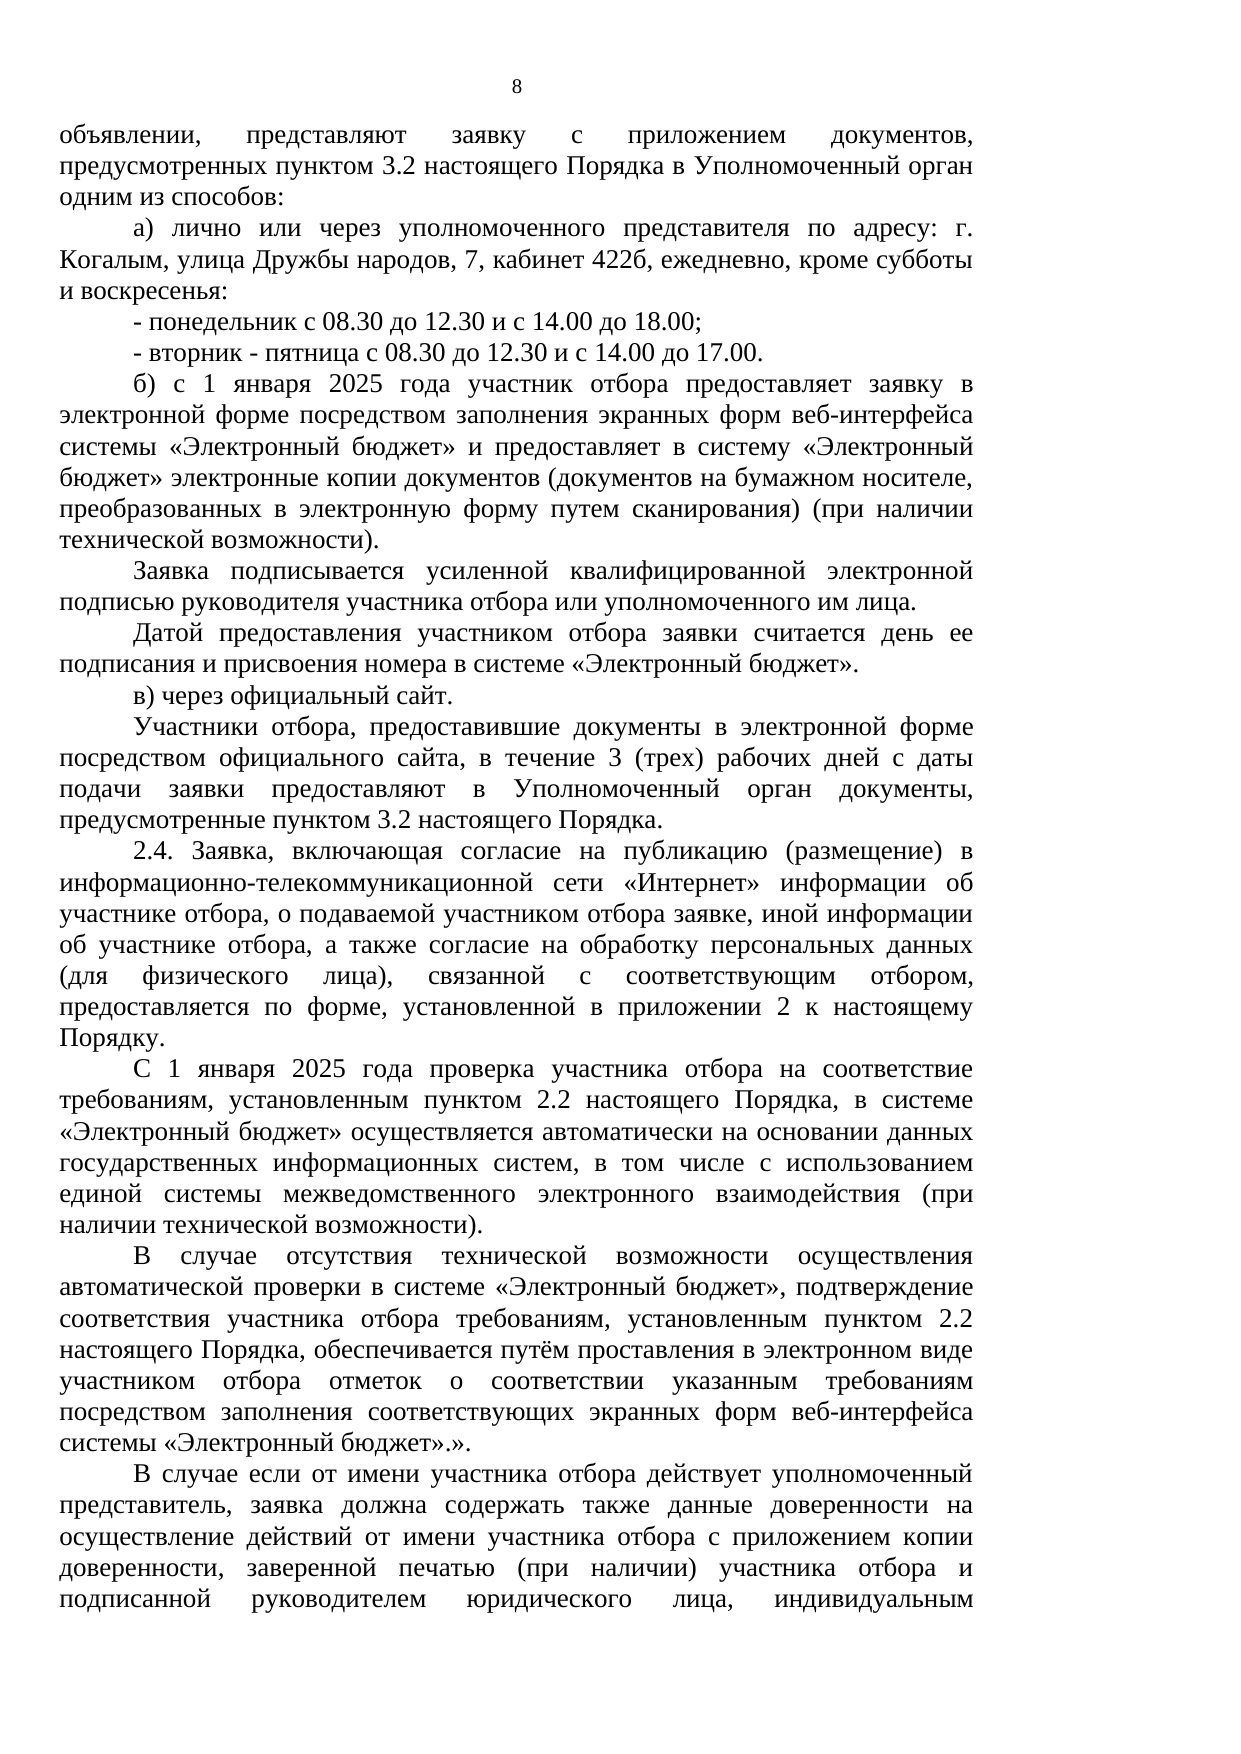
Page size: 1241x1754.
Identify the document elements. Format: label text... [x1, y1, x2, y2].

text - понедельник с 08.30 до 12.30 и с 14.00 до 18.00; [59, 305, 974, 336]
text Заявка подписывается усиленной квалифицированной электронной подписью руководителя участника отбора или уполномоченного им лица. [59, 554, 974, 616]
text Датой предоставления участником отбора заявки считается день ее подписания и присвоения номера в системе «Электронный бюджет». [59, 616, 974, 679]
text в) через официальный сайт. [59, 679, 974, 710]
text С 1 января 2025 года проверка участника отбора на соответствие требованиям, установленным пунктом 2.2 настоящего Порядка, в системе «Электронный бюджет» осуществляется автоматически на основании данных государственных информационных систем, в том числе с использованием единой системы межведомственного электронного взаимодействия (при наличии технической возможности). [59, 1052, 974, 1239]
text 2.4. Заявка, включающая согласие на публикацию (размещение) в информационно-телекоммуникационной сети «Интернет» информации об участнике отбора, о подаваемой участником отбора заявке, иной информации об участнике отбора, а также согласие на обработку персональных данных (для физического лица), связанной с соответствующим отбором, предоставляется по форме, установленной в приложении 2 к настоящему Порядку. [59, 834, 974, 1052]
text а) лично или через уполномоченного представителя по адресу: г. Когалым, улица Дружбы народов, 7, кабинет 422б, ежедневно, кроме субботы и воскресенья: [59, 212, 974, 305]
text Участники отбора, предоставившие документы в электронной форме посредством официального сайта, в течение 3 (трех) рабочих дней с даты подачи заявки предоставляют в Уполномоченный орган документы, предусмотренные пунктом 3.2 настоящего Порядка. [59, 710, 974, 834]
text - вторник - пятница с 08.30 до 12.30 и с 14.00 до 17.00. [59, 336, 974, 367]
text В случае отсутствия технической возможности осуществления автоматической проверки в системе «Электронный бюджет», подтверждение соответствия участника отбора требованиям, установленным пунктом 2.2 настоящего Порядка, обеспечивается путём проставления в электронном виде участником отбора отметок о соответствии указанным требованиям посредством заполнения соответствующих экранных форм веб-интерфейса системы «Электронный бюджет».». [59, 1239, 974, 1457]
text б) c 1 января 2025 года участник отбора предоставляет заявку в электронной форме посредством заполнения экранных форм веб-интерфейса системы «Электронный бюджет» и предоставляет в систему «Электронный бюджет» электронные копии документов (документов на бумажном носителе, преобразованных в электронную форму путем сканирования) (при наличии технической возможности). [59, 367, 974, 554]
